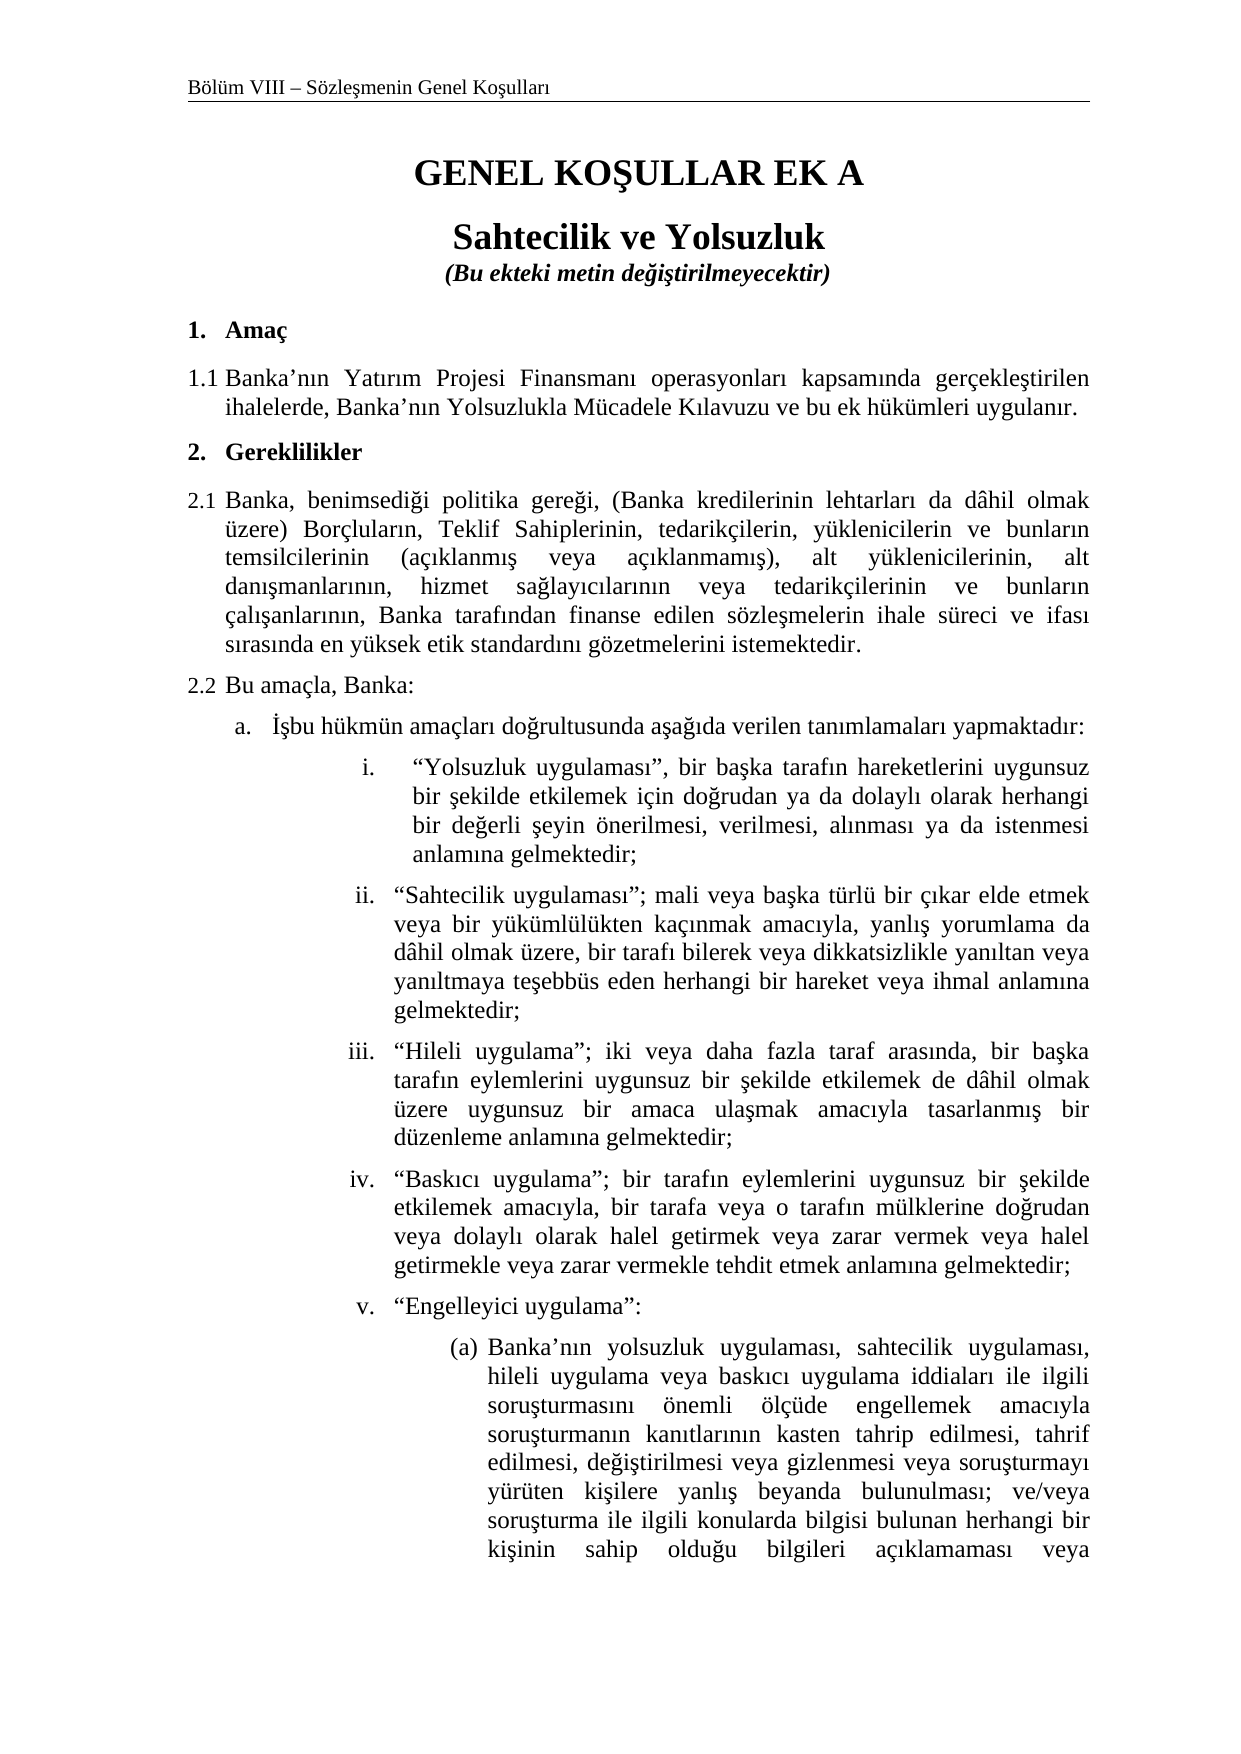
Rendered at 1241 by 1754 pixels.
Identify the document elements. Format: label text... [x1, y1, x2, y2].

list “Baskıcı uygulama”; bir tarafın eylemlerini uygunsuz bir şekilde etkilemek amacıyla, bir tarafa veya o tarafın mülklerine doğrudan veya dolaylı olarak halel getirmek veya zarar vermek veya halel getirmekle veya zarar vermekle tehdit etmek anlamına gelmektedir; [375, 1164, 1090, 1279]
list “Hileli uygulama”; iki veya daha fazla taraf arasında, bir başka tarafın eylemlerini uygunsuz bir şekilde etkilemek de dâhil olmak üzere uygunsuz bir amaca ulaşmak amacıyla tasarlanmış bir düzenleme anlamına gelmektedir; [375, 1036, 1090, 1151]
list “Engelleyici uygulama”: [375, 1291, 1090, 1320]
list Bu amaçla, Banka: [187, 670, 1090, 699]
list Banka, benimsediği politika gereği, (Banka kredilerinin lehtarları da dâhil olmak üzere) Borçluların, Teklif Sahiplerinin, tedarikçilerin, yüklenicilerin ve bunların temsilcilerinin (açıklanmış veya açıklanmamış), alt yüklenicilerinin, alt danışmanlarının, hizmet sağlayıcılarının veya tedarikçilerinin ve bunların çalışanlarının, Banka tarafından finanse edilen sözleşmelerin ihale süreci ve ifası sırasında en yüksek etik standardını gözetmelerini istemektedir. [187, 485, 1090, 657]
text GENEL KOŞULLAR EK A [187, 150, 1090, 193]
text (Bu ekteki metin değiştirilmeyecektir) [187, 258, 1090, 287]
list İşbu hükmün amaçları doğrultusunda aşağıda verilen tanımlamaları yapmaktadır: [234, 711, 1090, 740]
list “Sahtecilik uygulaması”; mali veya başka türlü bir çıkar elde etmek veya bir yükümlülükten kaçınmak amacıyla, yanlış yorumlama da dâhil olmak üzere, bir tarafı bilerek veya dikkatsizlikle yanıltan veya yanıltmaya teşebbüs eden herhangi bir hareket veya ihmal anlamına gelmektedir; [375, 880, 1090, 1024]
text Sahtecilik ve Yolsuzluk [187, 215, 1090, 258]
list “Yolsuzluk uygulaması”, bir başka tarafın hareketlerini uygunsuz bir şekilde etkilemek için doğrudan ya da dolaylı olarak herhangi bir değerli şeyin önerilmesi, verilmesi, alınması ya da istenmesi anlamına gelmektedir; [375, 752, 1090, 867]
list Gereklilikler [187, 437, 1090, 466]
list Banka’nın Yatırım Projesi Finansmanı operasyonları kapsamında gerçekleştirilen ihalelerde, Banka’nın Yolsuzlukla Mücadele Kılavuzu ve bu ek hükümleri uygulanır. [187, 363, 1090, 421]
list Amaç [187, 315, 1090, 344]
